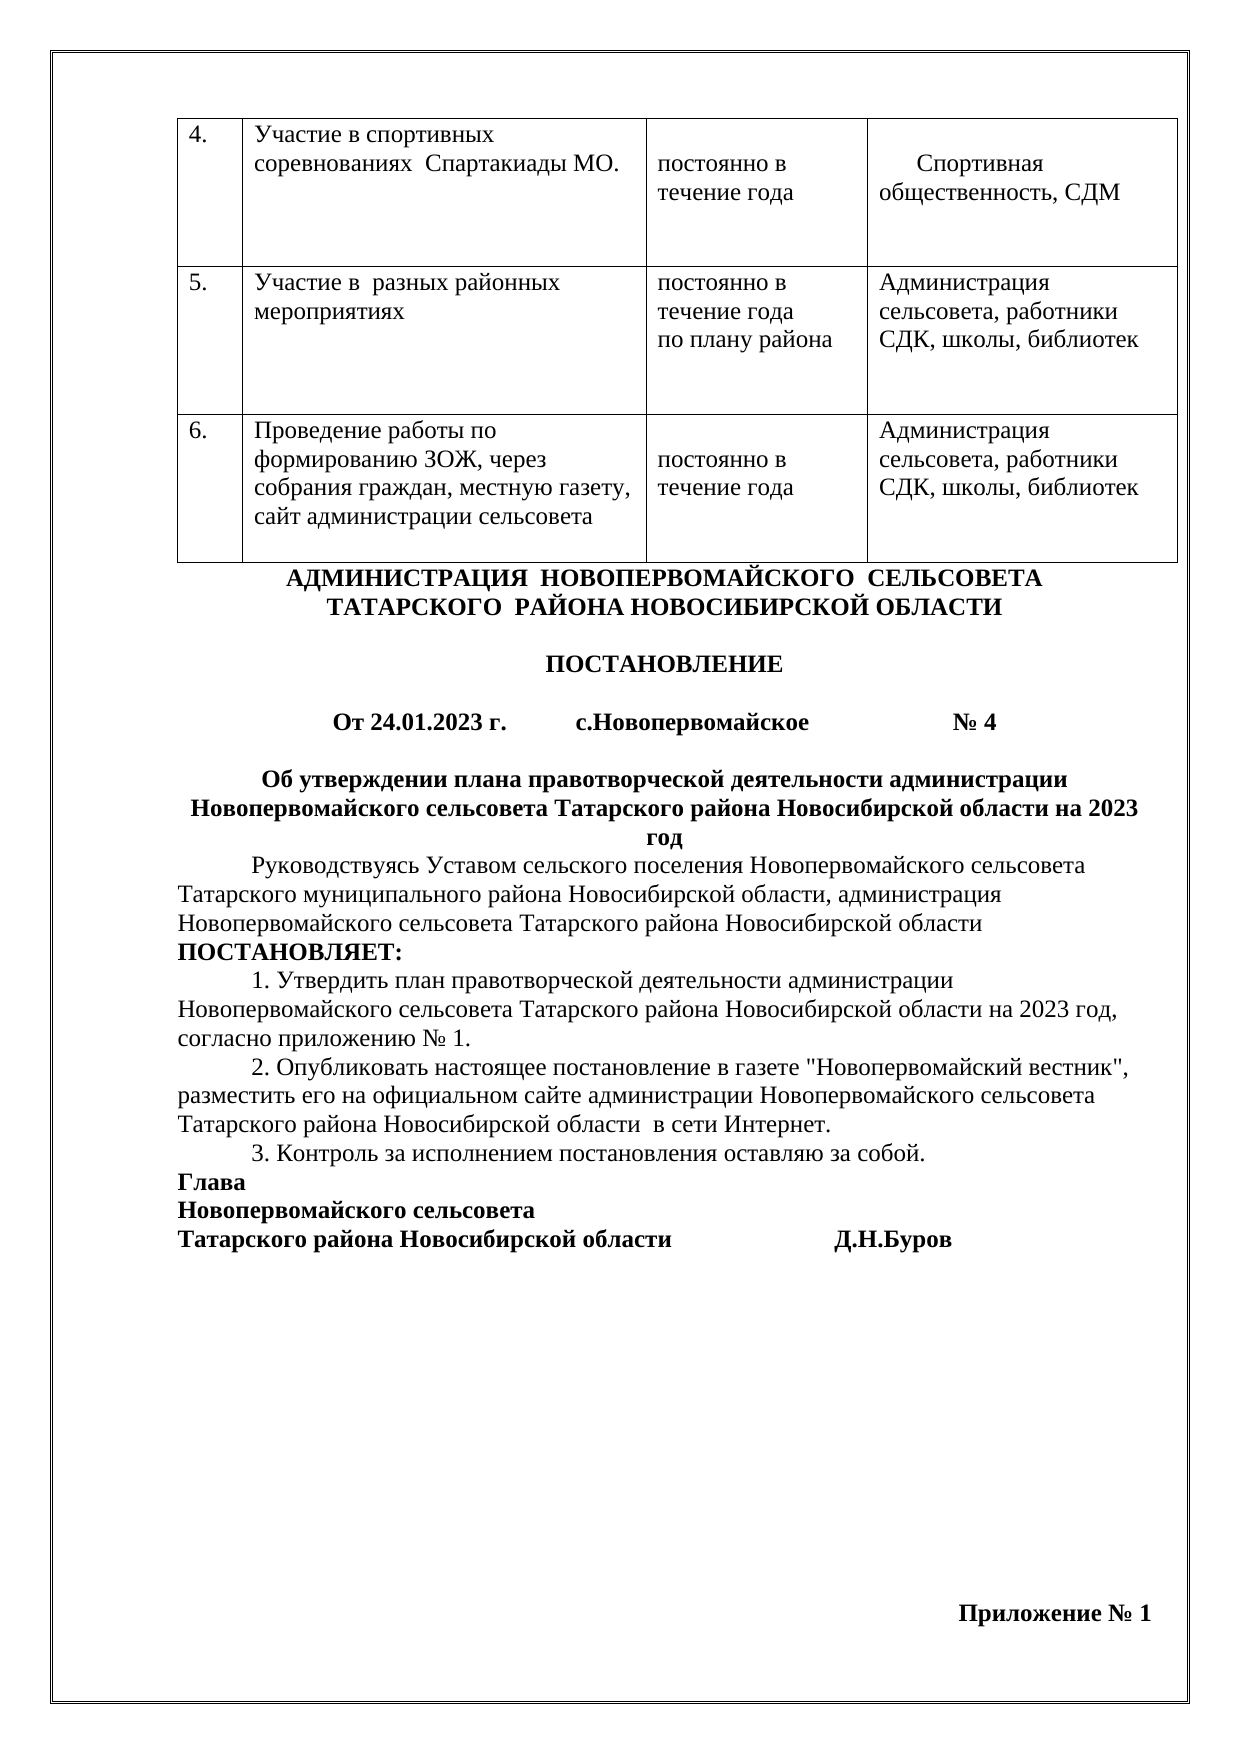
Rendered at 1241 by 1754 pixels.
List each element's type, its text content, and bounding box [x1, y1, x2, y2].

table_cell Проведение работы по формированию ЗОЖ, через собрания граждан, местную газету, сайт администрации сельсовета [243, 415, 646, 562]
text 3. Контроль за исполнением постановления оставляю за собой. [177, 1138, 1152, 1167]
text 1. Утвердить план правотворческой деятельности администрации Новопервомайского сельсовета Татарского района Новосибирской области на 2023 год, согласно приложению № 1. [177, 965, 1152, 1052]
table_cell Администрация сельсовета, работники СДК, школы, библиотек [868, 267, 1177, 414]
text Приложение № 1 [177, 1598, 1152, 1627]
text От 24.01.2023 г. с.Новопервомайское № 4 [177, 707, 1152, 735]
table_cell 4. [178, 119, 242, 266]
table_cell Спортивная общественность, СДМ [868, 119, 1177, 266]
table_cell постоянно в течение года [647, 415, 867, 562]
text Глава [177, 1167, 1152, 1195]
table_cell Участие в разных районных мероприятиях [243, 267, 646, 414]
text Новопервомайского сельсовета [177, 1195, 1152, 1224]
text ПОСТАНОВЛЕНИЕ [177, 649, 1152, 678]
text Об утверждении плана правотворческой деятельности администрации Новопервомайского сельсовета Татарского района Новосибирской области на 2023 год [177, 764, 1152, 850]
table_cell Администрация сельсовета, работники СДК, школы, библиотек [868, 415, 1177, 562]
text 2. Опубликовать настоящее постановление в газете "Новопервомайский вестник", разместить его на официальном сайте администрации Новопервомайского сельсовета Татарского района Новосибирской области в сети Интернет. [177, 1052, 1152, 1138]
table_cell Участие в спортивных соревнованиях Спартакиады МО. [243, 119, 646, 266]
table_cell постоянно в течение года по плану района [647, 267, 867, 414]
text Татарского района Новосибирской области Д.Н.Буров [177, 1224, 1152, 1253]
text АДМИНИСТРАЦИЯ НОВОПЕРВОМАЙСКОГО СЕЛЬСОВЕТА [177, 563, 1152, 592]
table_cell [647, 119, 867, 266]
table_cell 5. [178, 267, 242, 414]
table_cell 6. [178, 415, 242, 562]
text Руководствуясь Уставом сельского поселения Новопервомайского сельсовета Татарского муниципального района Новосибирской области, администрация Новопервомайского сельсовета Татарского района Новосибирской области ПОСТАНОВЛЯЕТ: [177, 850, 1152, 965]
text ТАТАРСКОГО РАЙОНА НОВОСИБИРСКОЙ ОБЛАСТИ [177, 592, 1152, 620]
